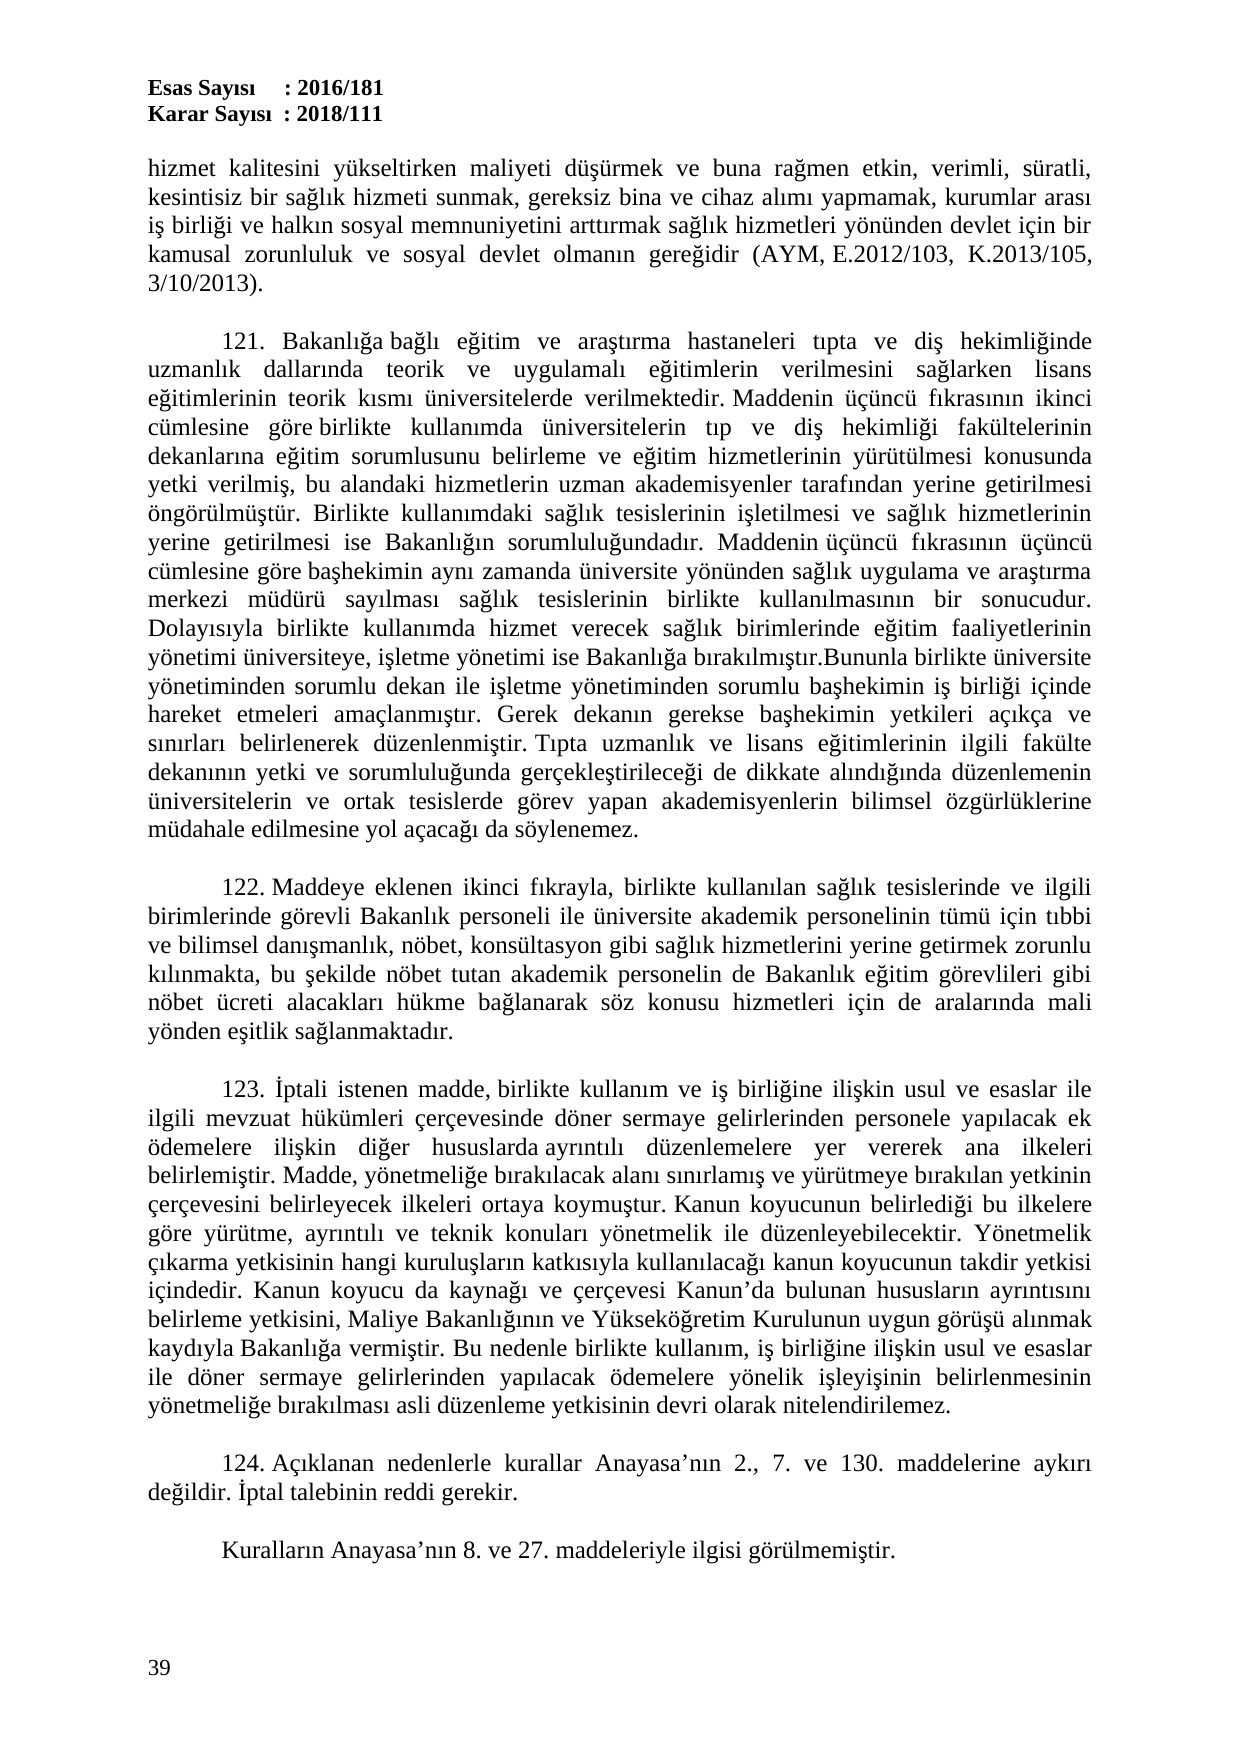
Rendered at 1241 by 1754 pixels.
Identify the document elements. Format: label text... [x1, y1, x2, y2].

text 124. Açıklanan nedenlerle kurallar Anayasa’nın 2., 7. ve 130. maddelerine aykırı değildir. İptal talebinin reddi gerekir. [148, 1448, 1093, 1506]
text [148, 153, 1093, 297]
text Kuralların Anayasa’nın 8. ve 27. maddeleriyle ilgisi görülmemiştir. [148, 1535, 1093, 1564]
text 123. İptali istenen madde, birlikte kullanım ve iş birliğine ilişkin usul ve esaslar ile ilgili mevzuat hükümleri çerçevesinde döner sermaye gelirlerinden personele yapılacak ek ödemelere ilişkin diğer hususlarda ayrıntılı düzenlemelere yer vererek ana ilkeleri belirlemiştir. Madde, yönetmeliğe bırakılacak alanı sınırlamış ve yürütmeye bırakılan yetkinin çerçevesini belirleyecek ilkeleri ortaya koymuştur. Kanun koyucunun belirlediği bu ilkelere göre yürütme, ayrıntılı ve teknik konuları yönetmelik ile düzenleyebilecektir. Yönetmelik çıkarma yetkisinin hangi kuruluşların katkısıyla kullanılacağı kanun koyucunun takdir yetkisi içindedir. Kanun koyucu da kaynağı ve çerçevesi Kanun’da bulunan hususların ayrıntısını belirleme yetkisini, Maliye Bakanlığının ve Yükseköğretim Kurulunun uygun görüşü alınmak kaydıyla Bakanlığa vermiştir. Bu nedenle birlikte kullanım, iş birliğine ilişkin usul ve esaslar ile döner sermaye gelirlerinden yapılacak ödemelere yönelik işleyişinin belirlenmesinin yönetmeliğe bırakılması asli düzenleme yetkisinin devri olarak nitelendirilemez. [148, 1074, 1093, 1419]
text 121. Bakanlığa bağlı eğitim ve araştırma hastaneleri tıpta ve diş hekimliğinde uzmanlık dallarında teorik ve uygulamalı eğitimlerin verilmesini sağlarken lisans eğitimlerinin teorik kısmı üniversitelerde verilmektedir. Maddenin üçüncü fıkrasının ikinci cümlesine göre birlikte kullanımda üniversitelerin tıp ve diş hekimliği fakültelerinin dekanlarına eğitim sorumlusunu belirleme ve eğitim hizmetlerinin yürütülmesi konusunda yetki verilmiş, bu alandaki hizmetlerin uzman akademisyenler tarafından yerine getirilmesi öngörülmüştür. Birlikte kullanımdaki sağlık tesislerinin işletilmesi ve sağlık hizmetlerinin yerine getirilmesi ise Bakanlığın sorumluluğundadır. Maddenin üçüncü fıkrasının üçüncü cümlesine göre başhekimin aynı zamanda üniversite yönünden sağlık uygulama ve araştırma merkezi müdürü sayılması sağlık tesislerinin birlikte kullanılmasının bir sonucudur. Dolayısıyla birlikte kullanımda hizmet verecek sağlık birimlerinde eğitim faaliyetlerinin yönetimi üniversiteye, işletme yönetimi ise Bakanlığa bırakılmıştır.Bununla birlikte üniversite yönetiminden sorumlu dekan ile işletme yönetiminden sorumlu başhekimin iş birliği içinde hareket etmeleri amaçlanmıştır. Gerek dekanın gerekse başhekimin yetkileri açıkça ve sınırları belirlenerek düzenlenmiştir. Tıpta uzmanlık ve lisans eğitimlerinin ilgili fakülte dekanının yetki ve sorumluluğunda gerçekleştirileceği de dikkate alındığında düzenlemenin üniversitelerin ve ortak tesislerde görev yapan akademisyenlerin bilimsel özgürlüklerine müdahale edilmesine yol açacağı da söylenemez. [148, 326, 1093, 843]
text 122. Maddeye eklenen ikinci fıkrayla, birlikte kullanılan sağlık tesislerinde ve ilgili birimlerinde görevli Bakanlık personeli ile üniversite akademik personelinin tümü için tıbbi ve bilimsel danışmanlık, nöbet, konsültasyon gibi sağlık hizmetlerini yerine getirmek zorunlu kılınmakta, bu şekilde nöbet tutan akademik personelin de Bakanlık eğitim görevlileri gibi nöbet ücreti alacakları hükme bağlanarak söz konusu hizmetleri için de aralarında mali yönden eşitlik sağlanmaktadır. [148, 872, 1093, 1045]
